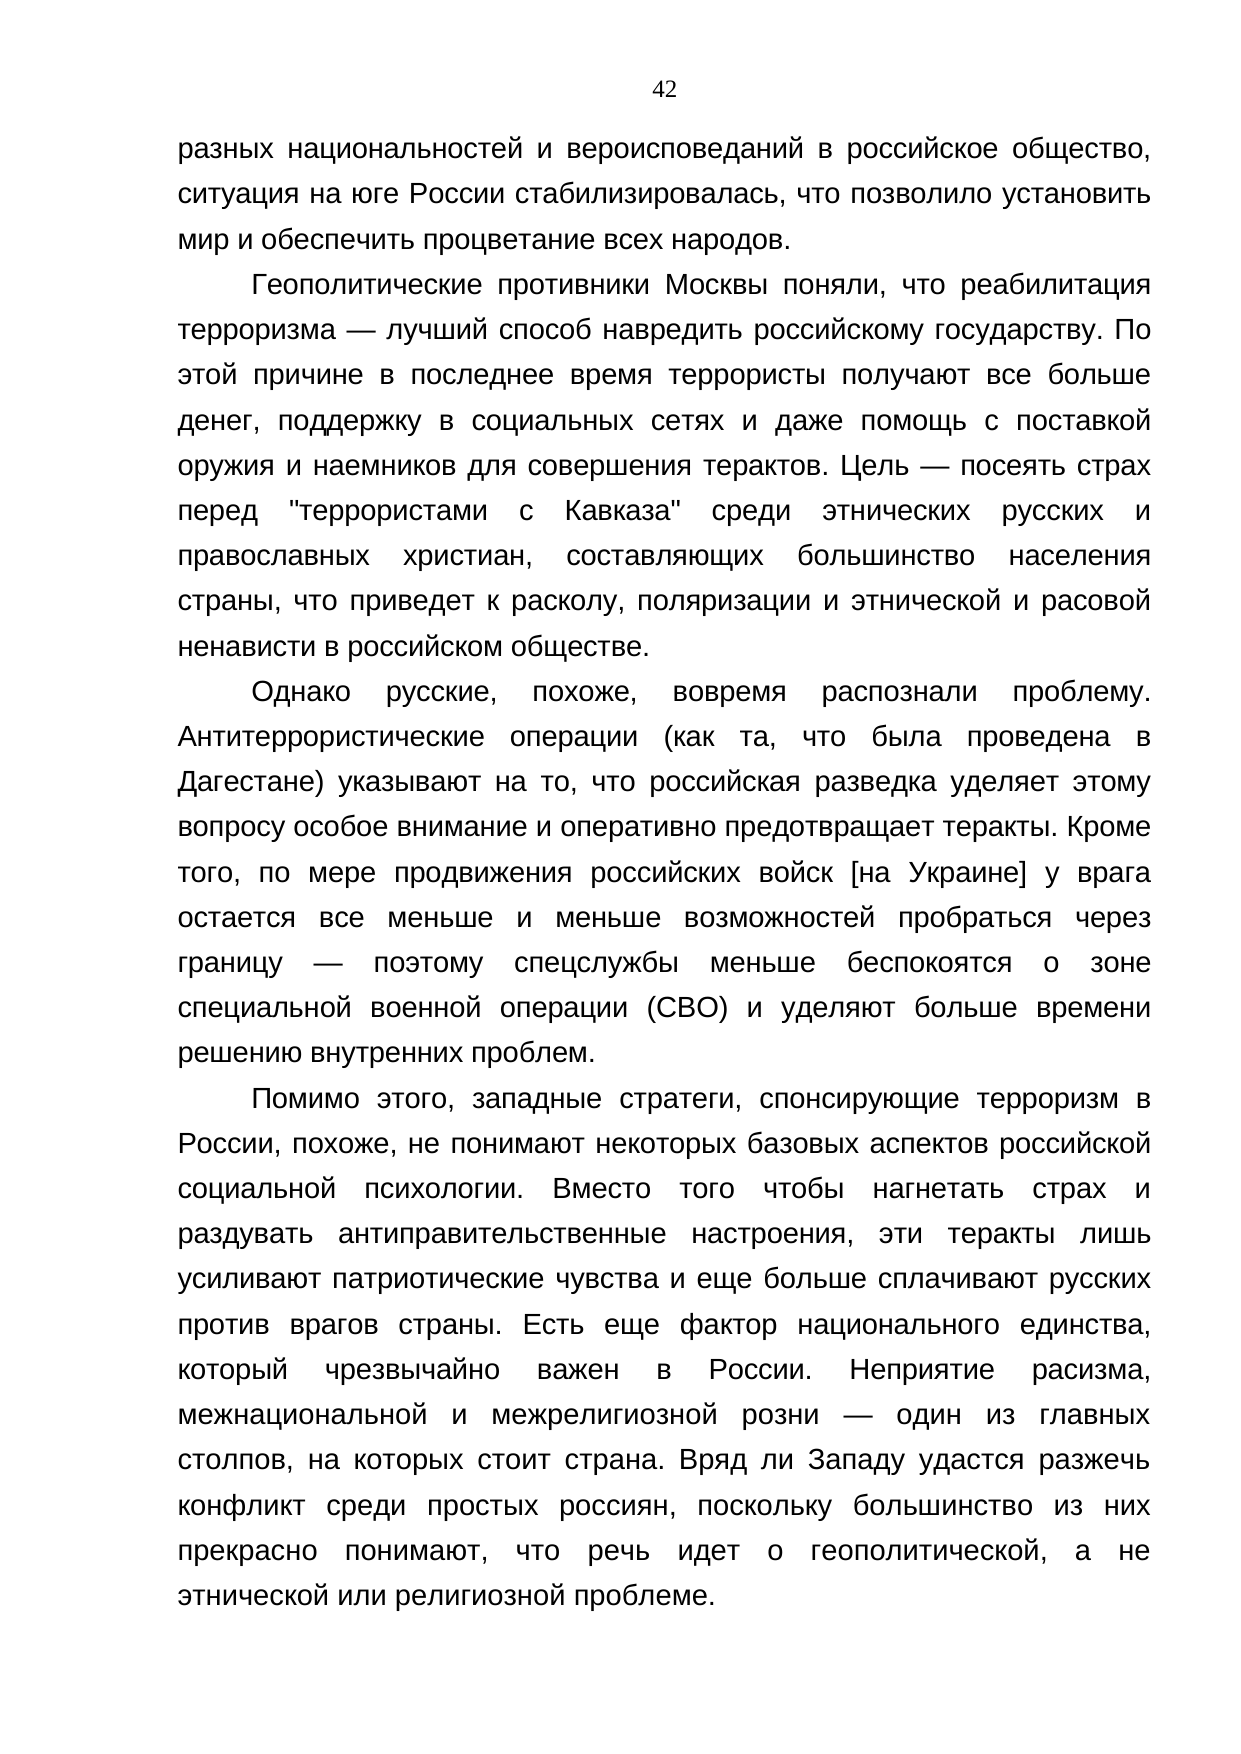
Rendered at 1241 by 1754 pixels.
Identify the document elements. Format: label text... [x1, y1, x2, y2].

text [177, 131, 1152, 255]
text Геополитические противники Москвы поняли, что реабилитация терроризма — лучший способ навредить российскому государству. По этой причине в последнее время террористы получают все больше денег, поддержку в социальных сетях и даже помощь с поставкой оружия и наемников для совершения терактов. Цель — посеять страх перед "террористами с Кавказа" среди этнических русских и православных христиан, составляющих большинство населения страны, что приведет к расколу, поляризации и этнической и расовой ненависти в российском обществе. [177, 267, 1152, 662]
text Однако русские, похоже, вовремя распознали проблему. Антитеррористические операции (как та, что была проведена в Дагестане) указывают на то, что российская разведка уделяет этому вопросу особое внимание и оперативно предотвращает теракты. Кроме того, по мере продвижения российских войск [на Украине] у врага остается все меньше и меньше возможностей пробраться через границу — поэтому спецслужбы меньше беспокоятся о зоне специальной военной операции (СВО) и уделяют больше времени решению внутренних проблем. [177, 674, 1152, 1069]
text Помимо этого, западные стратеги, спонсирующие терроризм в России, похоже, не понимают некоторых базовых аспектов российской социальной психологии. Вместо того чтобы нагнетать страх и раздувать антиправительственные настроения, эти теракты лишь усиливают патриотические чувства и еще больше сплачивают русских против врагов страны. Есть еще фактор национального единства, который чрезвычайно важен в России. Неприятие расизма, межнациональной и межрелигиозной розни — один из главных столпов, на которых стоит страна. Вряд ли Западу удастся разжечь конфликт среди простых россиян, поскольку большинство из них прекрасно понимают, что речь идет о геополитической, а не этнической или религиозной проблеме. [177, 1081, 1152, 1611]
